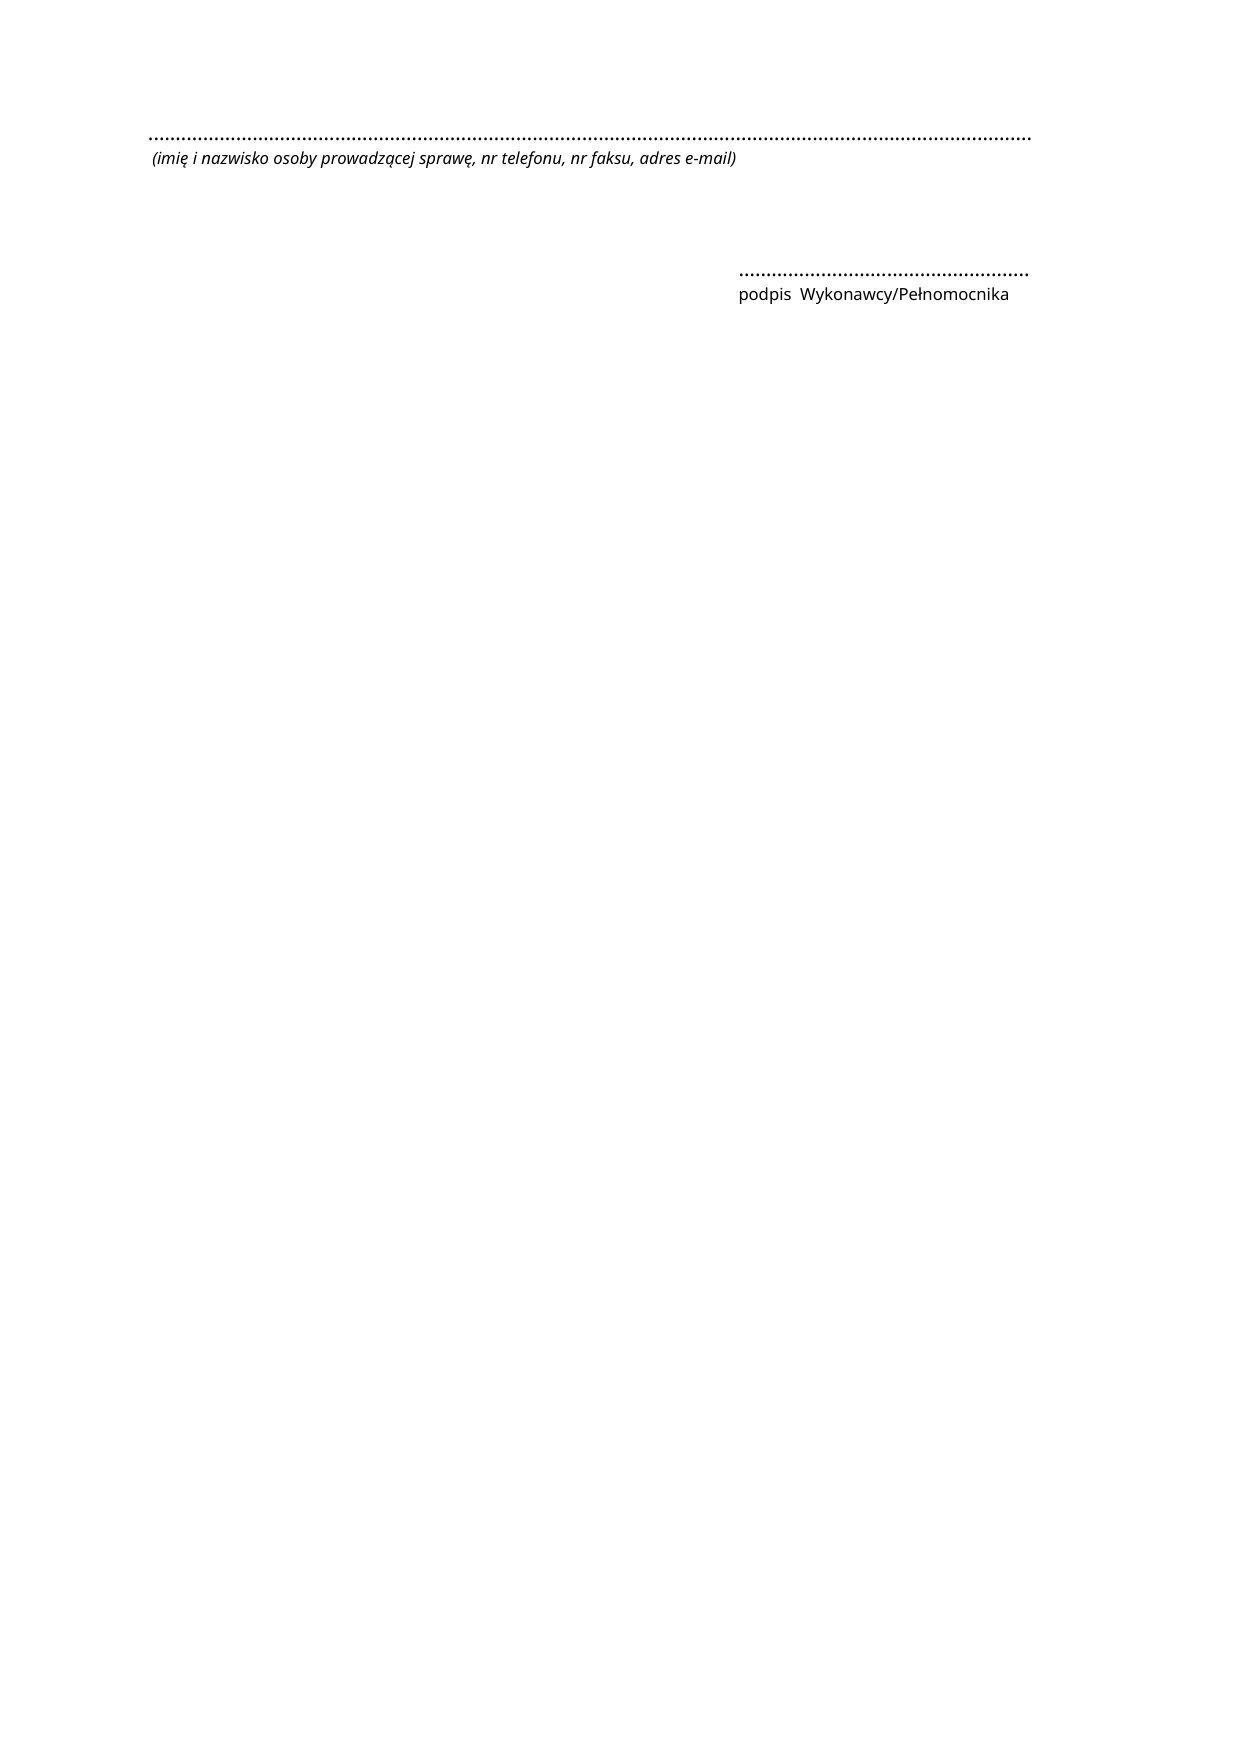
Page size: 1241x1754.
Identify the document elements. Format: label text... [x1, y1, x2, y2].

text (imię i nazwisko osoby prowadzącej sprawę, nr telefonu, nr faksu, adres e-mail) [148, 147, 1093, 169]
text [148, 118, 1093, 147]
text podpis Wykonawcy/Pełnomocnika [738, 283, 1093, 306]
text …………………………………………….. [738, 254, 1093, 283]
